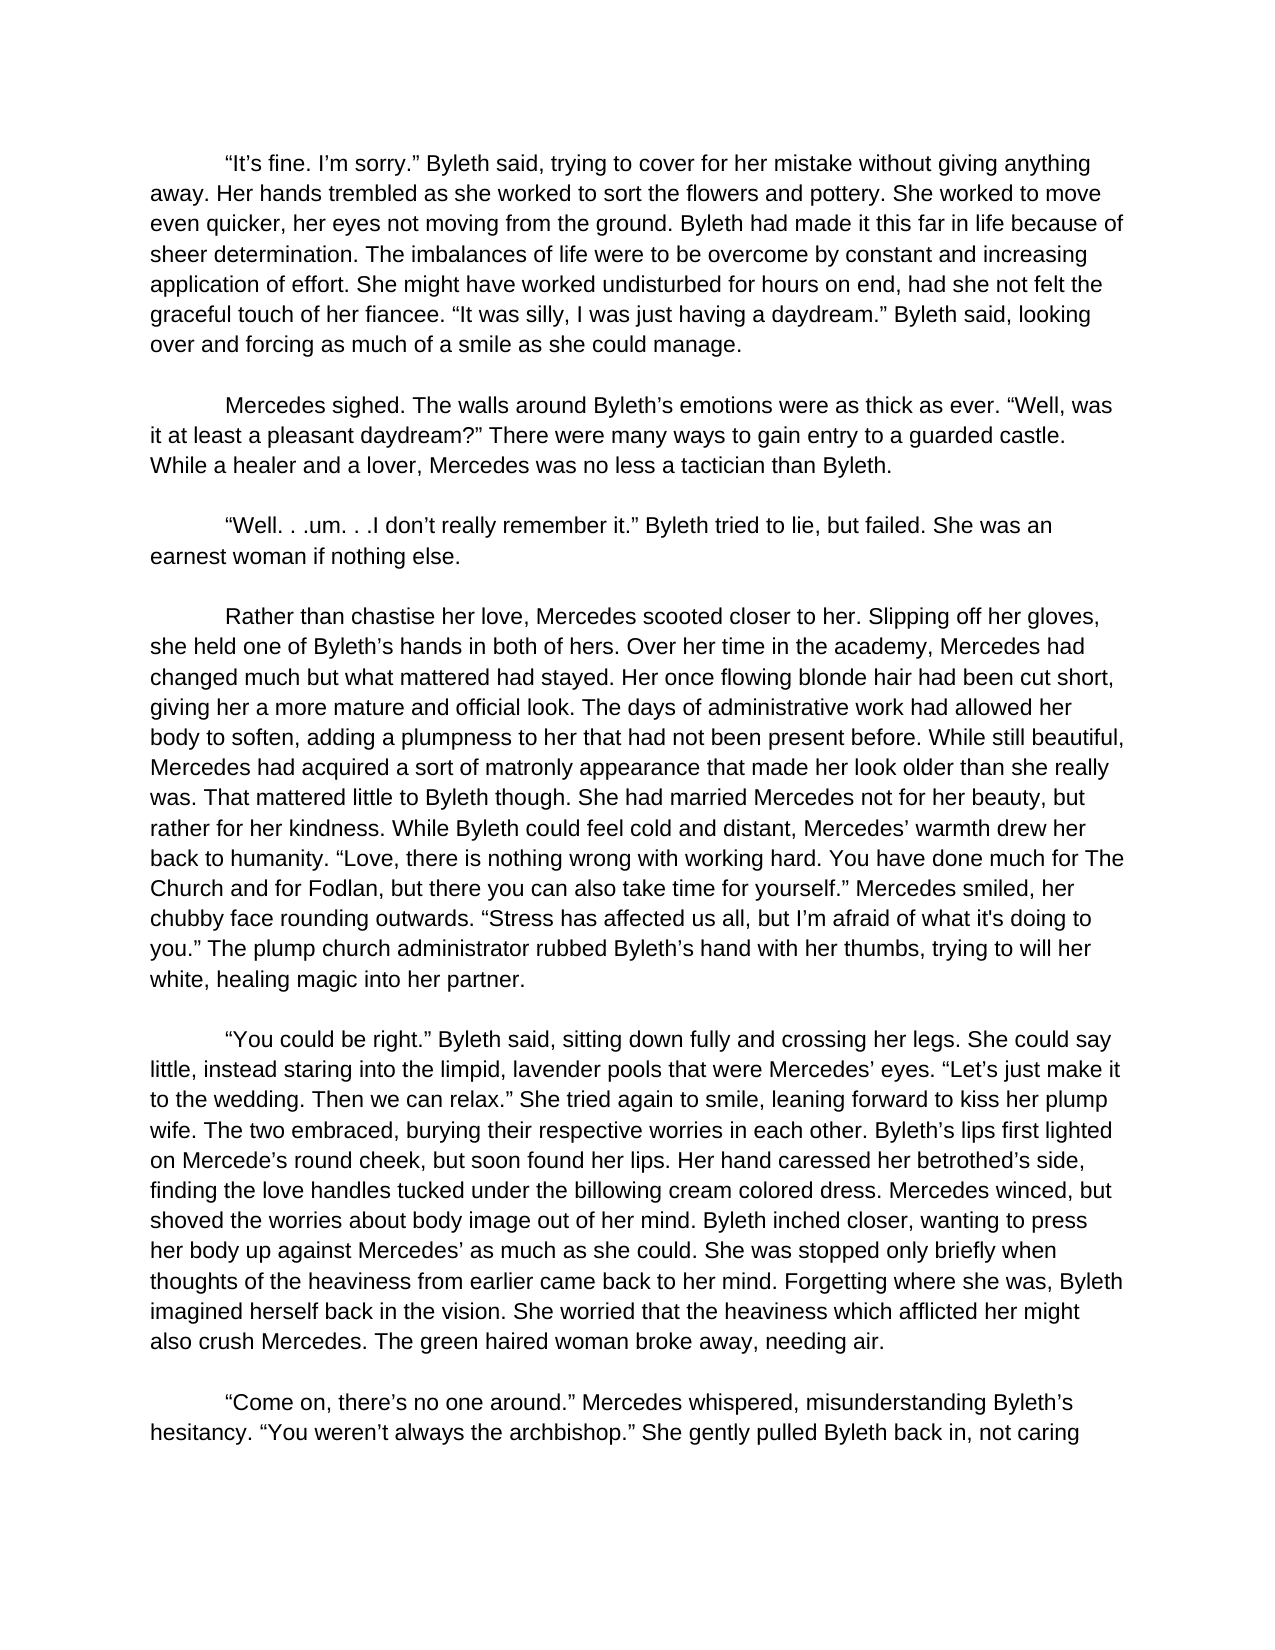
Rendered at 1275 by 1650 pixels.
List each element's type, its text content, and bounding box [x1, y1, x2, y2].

text “Well. . .um. . .I don’t really remember it.” Byleth tried to lie, but failed. She was an earnest woman if nothing else. [150, 512, 1125, 569]
text Rather than chastise her love, Mercedes scooted closer to her. Slipping off her gloves, she held one of Byleth’s hands in both of hers. Over her time in the academy, Mercedes had changed much but what mattered had stayed. Her once flowing blonde hair had been cut short, giving her a more mature and official look. The days of administrative work had allowed her body to soften, adding a plumpness to her that had not been present before. While still beautiful, Mercedes had acquired a sort of matronly appearance that made her look older than she really was. That mattered little to Byleth though. She had married Mercedes not for her beauty, but rather for her kindness. While Byleth could feel cold and distant, Mercedes’ warmth drew her back to humanity. “Love, there is nothing wrong with working hard. You have done much for The Church and for Fodlan, but there you can also take time for yourself.” Mercedes smiled, her chubby face rounding outwards. “Stress has affected us all, but I’m afraid of what it's doing to you.” The plump church administrator rubbed Byleth’s hand with her thumbs, trying to will her white, healing magic into her partner. [150, 603, 1125, 992]
text Mercedes sighed. The walls around Byleth’s emotions were as thick as ever. “Well, was it at least a pleasant daydream?” There were many ways to gain entry to a guarded castle. While a healer and a lover, Mercedes was no less a tactician than Byleth. [150, 392, 1125, 478]
text “You could be right.” Byleth said, sitting down fully and crossing her legs. She could say little, instead staring into the limpid, lavender pools that were Mercedes’ eyes. “Let’s just make it to the wedding. Then we can relax.” She tried again to smile, leaning forward to kiss her plump wife. The two embraced, burying their respective worries in each other. Byleth’s lips first lighted on Mercede’s round cheek, but soon found her lips. Her hand caressed her betrothed’s side, finding the love handles tucked under the billowing cream colored dress. Mercedes winced, but shoved the worries about body image out of her mind. Byleth inched closer, wanting to press her body up against Mercedes’ as much as she could. She was stopped only briefly when thoughts of the heaviness from earlier came back to her mind. Forgetting where she was, Byleth imagined herself back in the vision. She worried that the heaviness which afflicted her might also crush Mercedes. The green haired woman broke away, needing air. [150, 1026, 1125, 1354]
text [150, 1388, 1125, 1445]
text “It’s fine. I’m sorry.” Byleth said, trying to cover for her mistake without giving anything away. Her hands trembled as she worked to sort the flowers and pottery. She worked to move even quicker, her eyes not moving from the ground. Byleth had made it this far in life because of sheer determination. The imbalances of life were to be overcome by constant and increasing application of effort. She might have worked undisturbed for hours on end, had she not felt the graceful touch of her fiancee. “It was silly, I was just having a daydream.” Byleth said, looking over and forcing as much of a smile as she could manage. [150, 150, 1125, 358]
